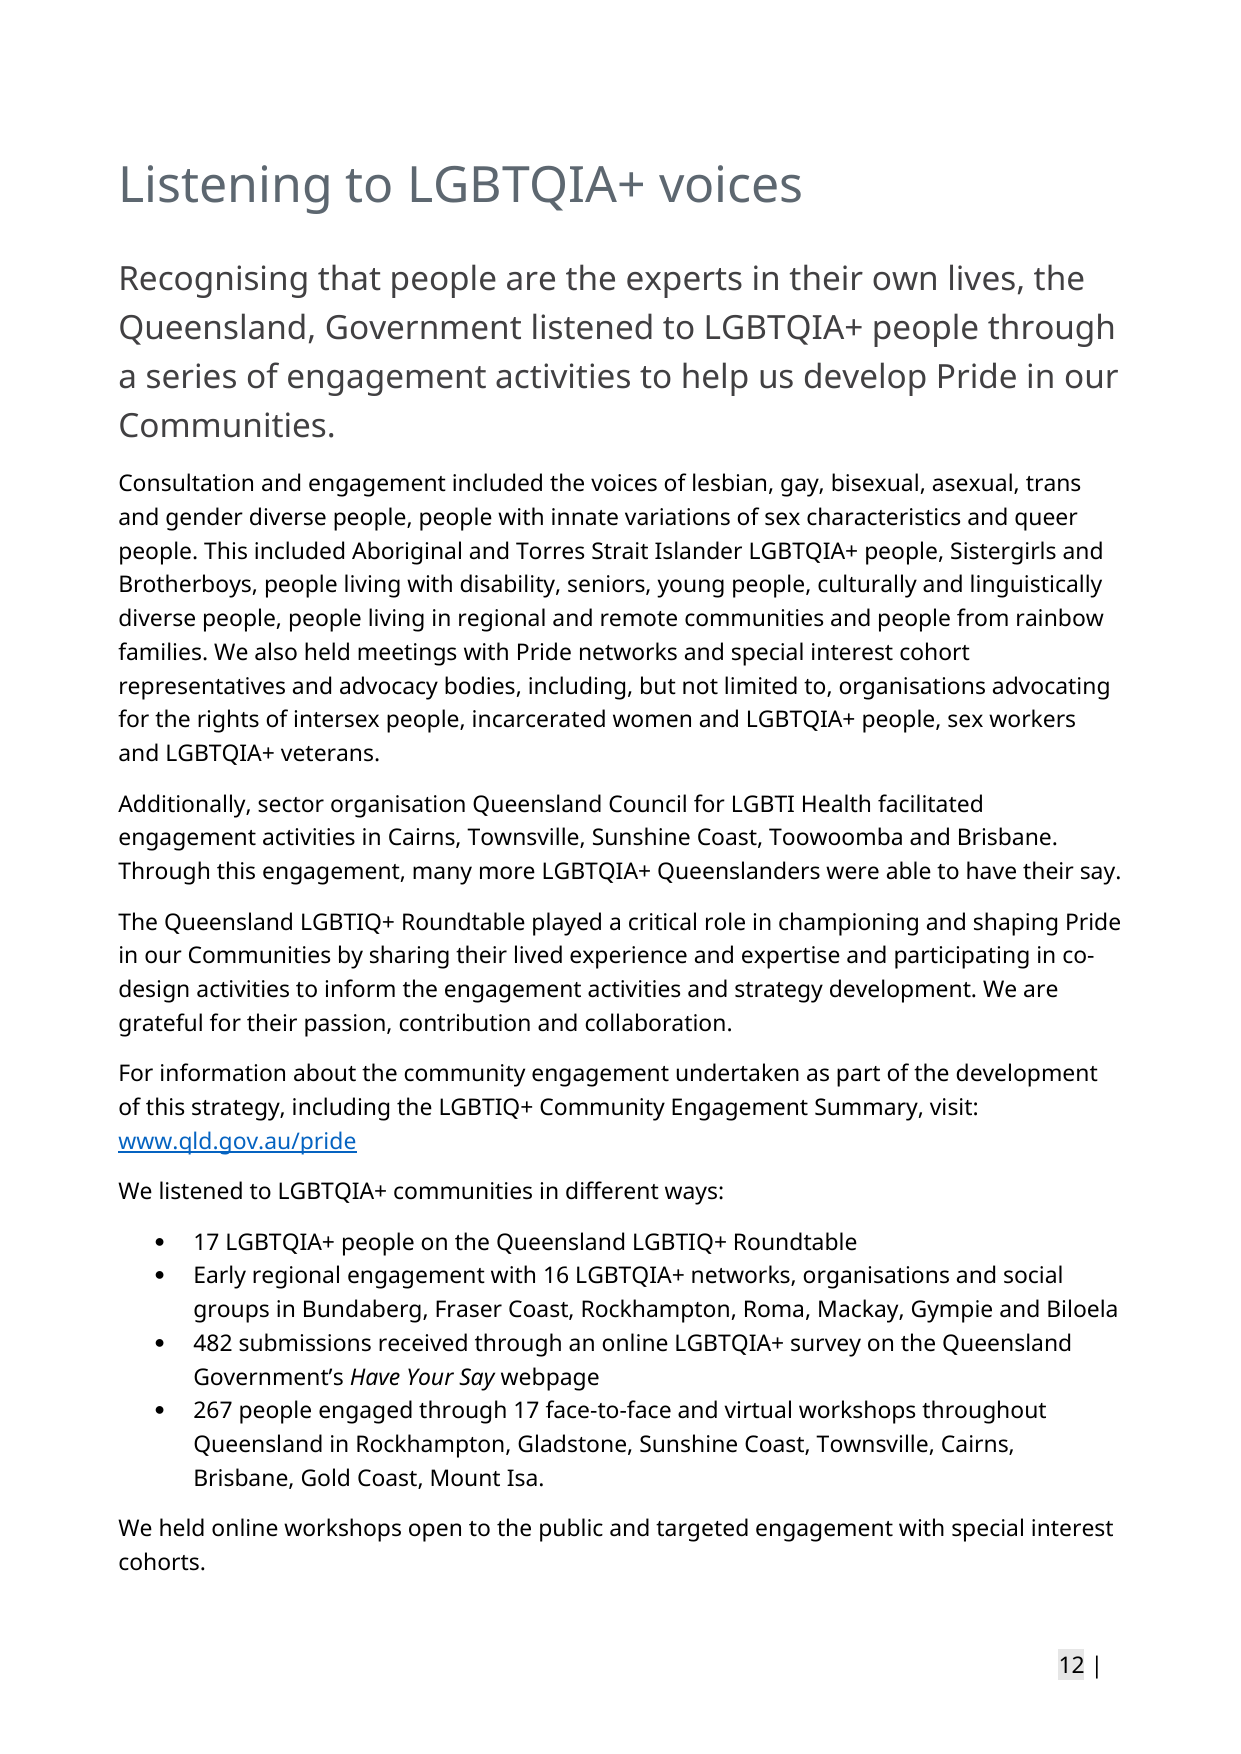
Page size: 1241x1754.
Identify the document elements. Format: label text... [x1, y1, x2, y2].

list Early regional engagement with 16 LGBTQIA+ networks, organisations and social groups in Bundaberg, Fraser Coast, Rockhampton, Roma, Mackay, Gympie and Biloela [156, 1259, 1122, 1324]
list 267 people engaged through 17 face-to-face and virtual workshops throughout Queensland in Rockhampton, Gladstone, Sunshine Coast, Townsville, Cairns, Brisbane, Gold Coast, Mount Isa. [156, 1394, 1122, 1493]
list 17 LGBTQIA+ people on the Queensland LGBTIQ+ Roundtable [156, 1226, 1122, 1257]
text We listened to LGBTQIA+ communities in different ways: [118, 1175, 1122, 1206]
text Additionally, sector organisation Queensland Council for LGBTI Health facilitated engagement activities in Cairns, Townsville, Sunshine Coast, Toowoomba and Brisbane. Through this engagement, many more LGBTQIA+ Queenslanders were able to have their say. [118, 788, 1122, 886]
text For information about the community engagement undertaken as part of the development of this strategy, including the LGBTIQ+ Community Engagement Summary, visit: www.qld.gov.au/pride [118, 1057, 1122, 1156]
list 482 submissions received through an online LGBTQIA+ survey on the Queensland Government’s Have Your Say webpage [156, 1327, 1122, 1392]
text We held online workshops open to the public and targeted engagement with special interest cohorts. [118, 1512, 1122, 1577]
text Recognising that people are the experts in their own lives, the Queensland, Government listened to LGBTQIA+ people through a series of engagement activities to help us develop Pride in our Communities. [118, 255, 1122, 447]
text The Queensland LGBTIQ+ Roundtable played a critical role in championing and shaping Pride in our Communities by sharing their lived experience and expertise and participating in co-design activities to inform the engagement activities and strategy development. We are grateful for their passion, contribution and collaboration. [118, 906, 1122, 1038]
subtitle Listening to LGBTQIA+ voices [118, 149, 1122, 217]
text Consultation and engagement included the voices of lesbian, gay, bisexual, asexual, trans and gender diverse people, people with innate variations of sex characteristics and queer people. This included Aboriginal and Torres Strait Islander LGBTQIA+ people, Sistergirls and Brotherboys, people living with disability, seniors, young people, culturally and linguistically diverse people, people living in regional and remote communities and people from rainbow families. We also held meetings with Pride networks and special interest cohort representatives and advocacy bodies, including, but not limited to, organisations advocating for the rights of intersex people, incarcerated women and LGBTQIA+ people, sex workers and LGBTQIA+ veterans. [118, 467, 1122, 768]
